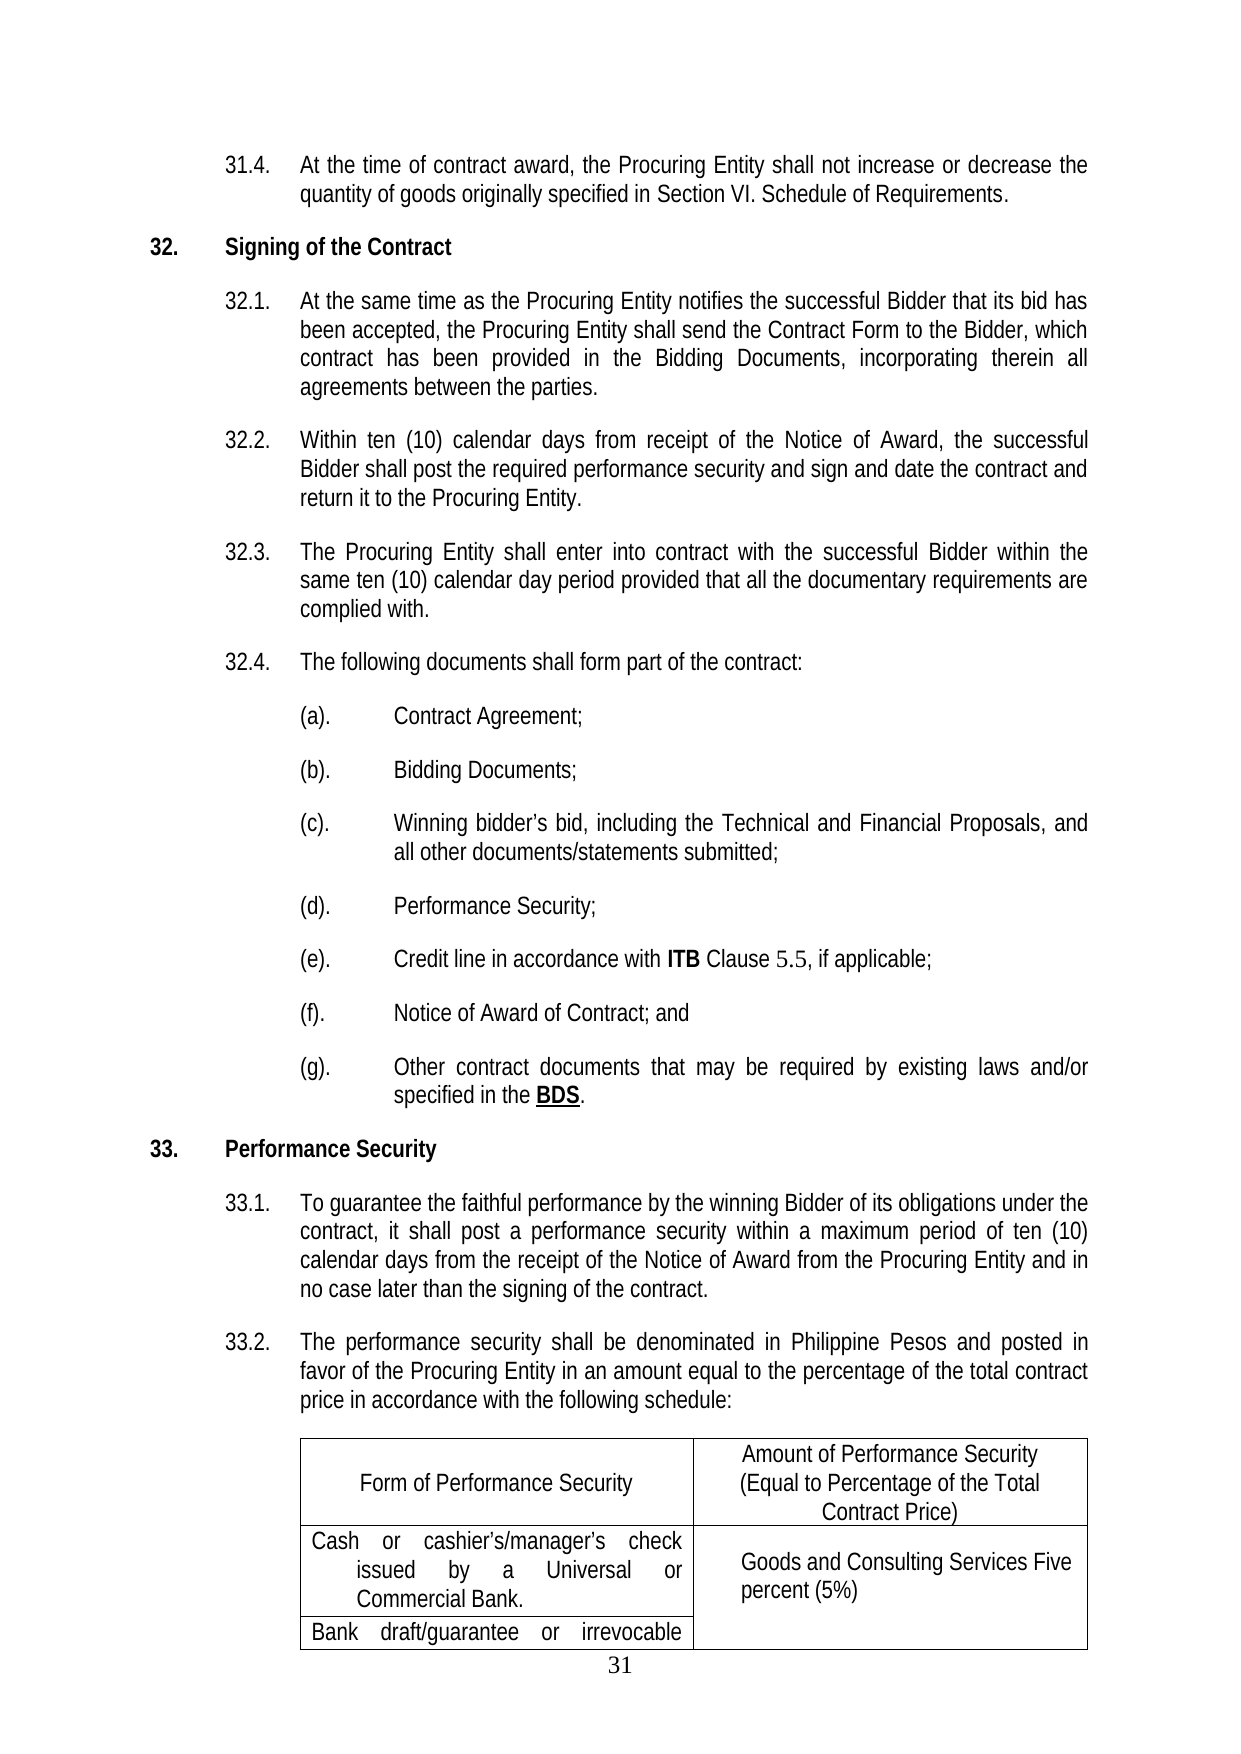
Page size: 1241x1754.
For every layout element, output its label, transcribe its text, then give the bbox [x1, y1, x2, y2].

text At the time of contract award, the Procuring Entity shall not increase or decrease the quantity of goods originally specified in Section VI. Schedule of Requirements. [225, 150, 1090, 207]
table_header Amount of Performance Security (Equal to Percentage of the Total Contract Price) [694, 1439, 1087, 1525]
text At the same time as the Procuring Entity notifies the successful Bidder that its bid has been accepted, the Procuring Entity shall send the Contract Form to the Bidder, which contract has been provided in the Bidding Documents, incorporating therein all agreements between the parties. [225, 286, 1090, 401]
text The following documents shall form part of the contract: [225, 647, 1090, 676]
text To guarantee the faithful performance by the winning Bidder of its obligations under the contract, it shall post a performance security within a maximum period of ten (10) calendar days from the receipt of the Notice of Award from the Procuring Entity and in no case later than the signing of the contract. [225, 1188, 1090, 1302]
table_cell Cash or cashier’s/manager’s check issued by a Universal or Commercial Bank. [301, 1526, 693, 1616]
list Contract Agreement; [300, 701, 1090, 730]
subtitle Performance Security [150, 1134, 1090, 1163]
table_cell Goods and Consulting Services Five percent (5%) [694, 1526, 1087, 1649]
text The performance security shall be denominated in Philippine Pesos and posted in favor of the Procuring Entity in an amount equal to the percentage of the total contract price in accordance with the following schedule: [225, 1327, 1090, 1413]
list Other contract documents that may be required by existing laws and/or specified in the BDS. [300, 1052, 1090, 1109]
text The Procuring Entity shall enter into contract with the successful Bidder within the same ten (10) calendar day period provided that all the documentary requirements are complied with. [225, 536, 1090, 622]
subtitle Signing of the Contract [150, 232, 1090, 261]
text Within ten (10) calendar days from receipt of the Notice of Award, the successful Bidder shall post the required performance security and sign and date the contract and return it to the Procuring Entity. [225, 426, 1090, 511]
table_header Form of Performance Security [301, 1439, 693, 1525]
list Credit line in accordance with ITB Clause 5.5, if applicable; [300, 944, 1090, 973]
list Performance Security; [300, 891, 1090, 919]
list Bidding Documents; [300, 755, 1090, 783]
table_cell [301, 1617, 693, 1649]
list Winning bidder’s bid, including the Technical and Financial Proposals, and all other documents/statements submitted; [300, 808, 1090, 866]
list Notice of Award of Contract; and [300, 998, 1090, 1027]
